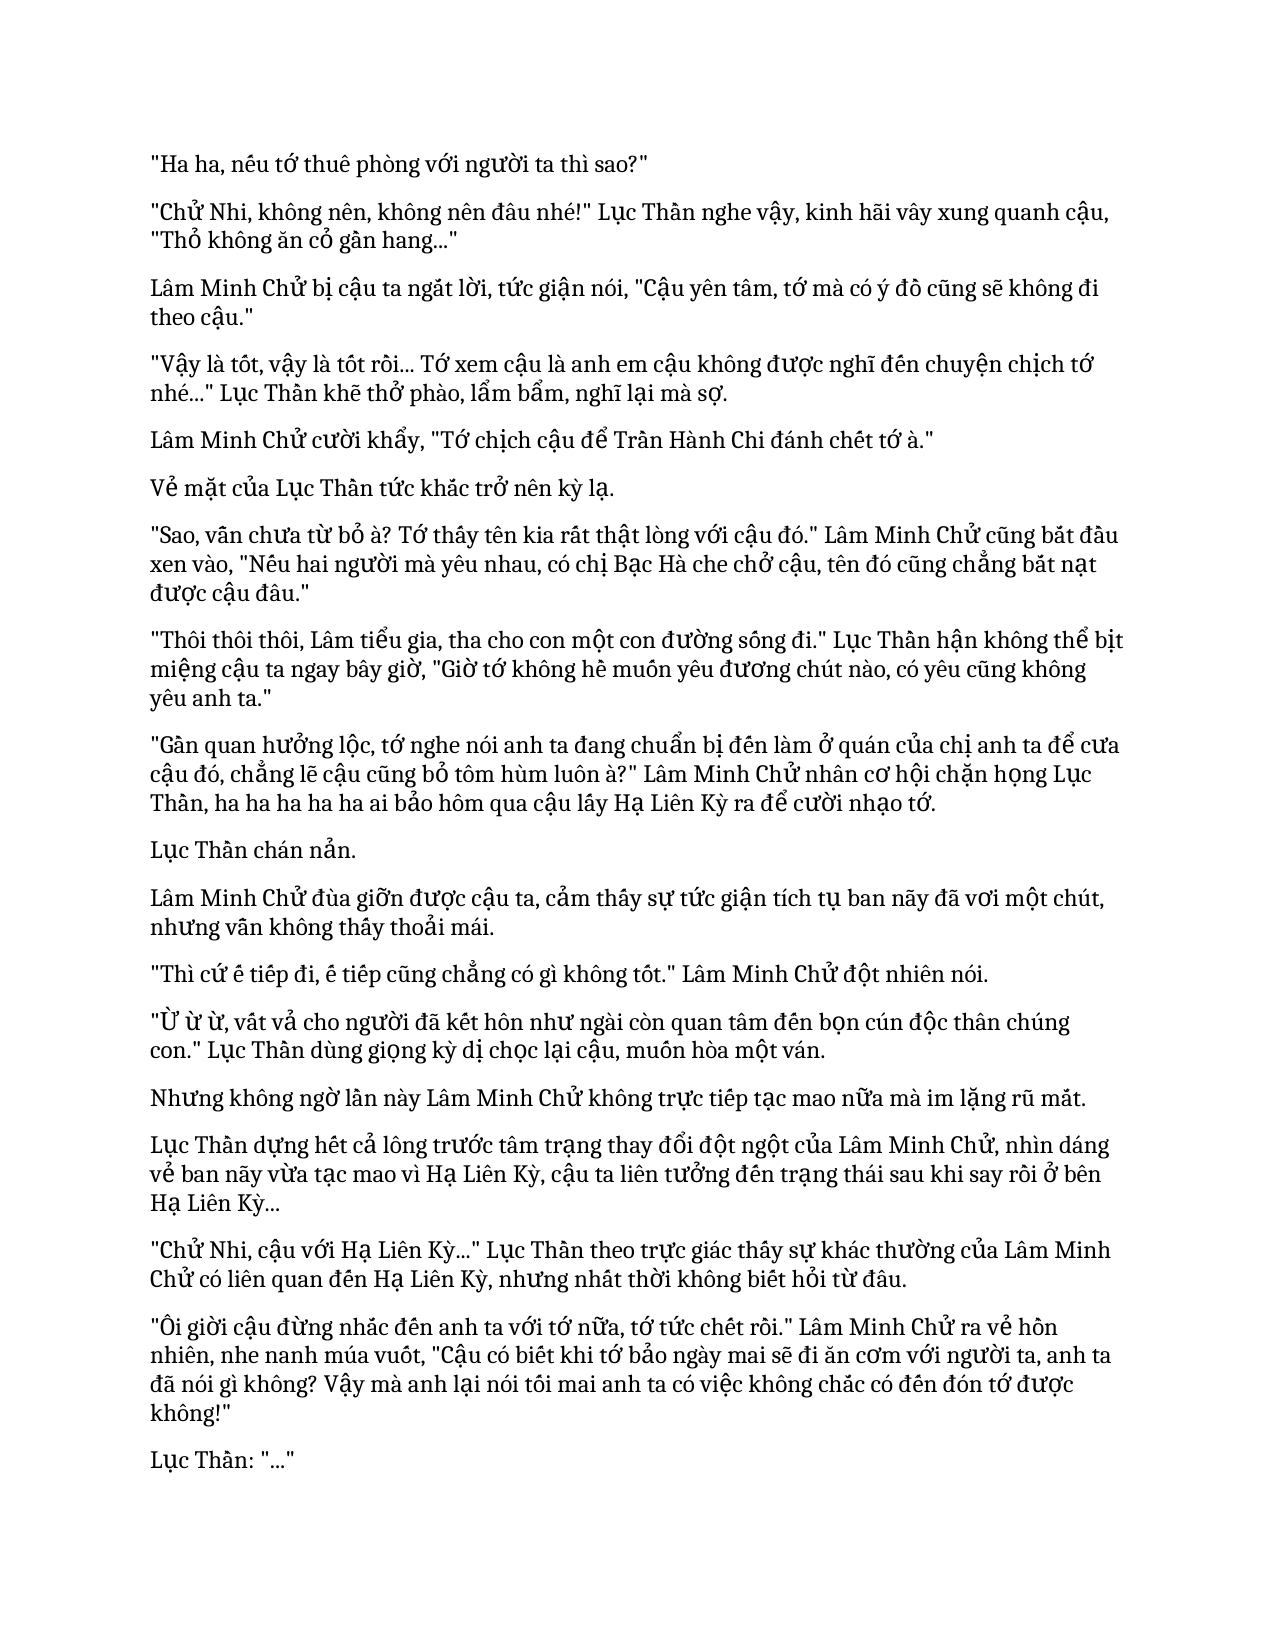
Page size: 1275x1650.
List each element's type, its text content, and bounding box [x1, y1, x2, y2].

text Lâm Minh Chử cười khẩy, "Tớ chịch cậu để Trần Hành Chi đánh chết tớ à." [150, 426, 1125, 455]
text "Ha ha, nếu tớ thuê phòng với người ta thì sao?" [150, 150, 1125, 179]
text Lâm Minh Chử bị cậu ta ngắt lời, tức giận nói, "Cậu yên tâm, tớ mà có ý đồ cũng sẽ không đi theo cậu." [150, 274, 1125, 331]
text "Gần quan hưởng lộc, tớ nghe nói anh ta đang chuẩn bị đến làm ở quán của chị anh ta để cưa cậu đó, chẳng lẽ cậu cũng bỏ tôm hùm luôn à?" Lâm Minh Chử nhân cơ hội chặn họng Lục Thần, ha ha ha ha ha ai bảo hôm qua cậu lấy Hạ Liên Kỳ ra để cười nhạo tớ. [150, 731, 1125, 817]
text "Chử Nhi, cậu với Hạ Liên Kỳ..." Lục Thần theo trực giác thấy sự khác thường của Lâm Minh Chử có liên quan đến Hạ Liên Kỳ, nhưng nhất thời không biết hỏi từ đâu. [150, 1236, 1125, 1294]
text Lâm Minh Chử đùa giỡn được cậu ta, cảm thấy sự tức giận tích tụ ban nãy đã vơi một chút, nhưng vẫn không thấy thoải mái. [150, 884, 1125, 941]
text "Thôi thôi thôi, Lâm tiểu gia, tha cho con một con đường sống đi." Lục Thần hận không thể bịt miệng cậu ta ngay bây giờ, "Giờ tớ không hề muốn yêu đương chút nào, có yêu cũng không yêu anh ta." [150, 626, 1125, 712]
text Nhưng không ngờ lần này Lâm Minh Chử không trực tiếp tạc mao nữa mà im lặng rũ mắt. [150, 1084, 1125, 1112]
text "Sao, vẫn chưa từ bỏ à? Tớ thấy tên kia rất thật lòng với cậu đó." Lâm Minh Chử cũng bắt đầu xen vào, "Nếu hai người mà yêu nhau, có chị Bạc Hà che chở cậu, tên đó cũng chẳng bắt nạt được cậu đâu." [150, 521, 1125, 607]
text "Chử Nhi, không nên, không nên đâu nhé!" Lục Thần nghe vậy, kinh hãi vây xung quanh cậu, "Thỏ không ăn cỏ gần hang..." [150, 197, 1125, 255]
text "Thì cứ ế tiếp đi, ế tiếp cũng chẳng có gì không tốt." Lâm Minh Chử đột nhiên nói. [150, 960, 1125, 989]
text Lục Thần chán nản. [150, 836, 1125, 865]
text Vẻ mặt của Lục Thần tức khắc trở nên kỳ lạ. [150, 474, 1125, 502]
text Lục Thần: "..." [150, 1446, 1125, 1475]
text "Ôi giời cậu đừng nhắc đến anh ta với tớ nữa, tớ tức chết rồi." Lâm Minh Chử ra vẻ hồn nhiên, nhe nanh múa vuốt, "Cậu có biết khi tớ bảo ngày mai sẽ đi ăn cơm với người ta, anh ta đã nói gì không? Vậy mà anh lại nói tối mai anh ta có việc không chắc có đến đón tớ được không!" [150, 1312, 1125, 1427]
text "Ừ ừ ừ, vất vả cho người đã kết hôn như ngài còn quan tâm đến bọn cún độc thân chúng con." Lục Thần dùng giọng kỳ dị chọc lại cậu, muốn hòa một ván. [150, 1007, 1125, 1065]
text "Vậy là tốt, vậy là tốt rồi... Tớ xem cậu là anh em cậu không được nghĩ đến chuyện chịch tớ nhé..." Lục Thần khẽ thở phào, lẩm bẩm, nghĩ lại mà sợ. [150, 350, 1125, 407]
text Lục Thần dựng hết cả lông trước tâm trạng thay đổi đột ngột của Lâm Minh Chử, nhìn dáng vẻ ban nãy vừa tạc mao vì Hạ Liên Kỳ, cậu ta liên tưởng đến trạng thái sau khi say rồi ở bên Hạ Liên Kỳ... [150, 1131, 1125, 1217]
